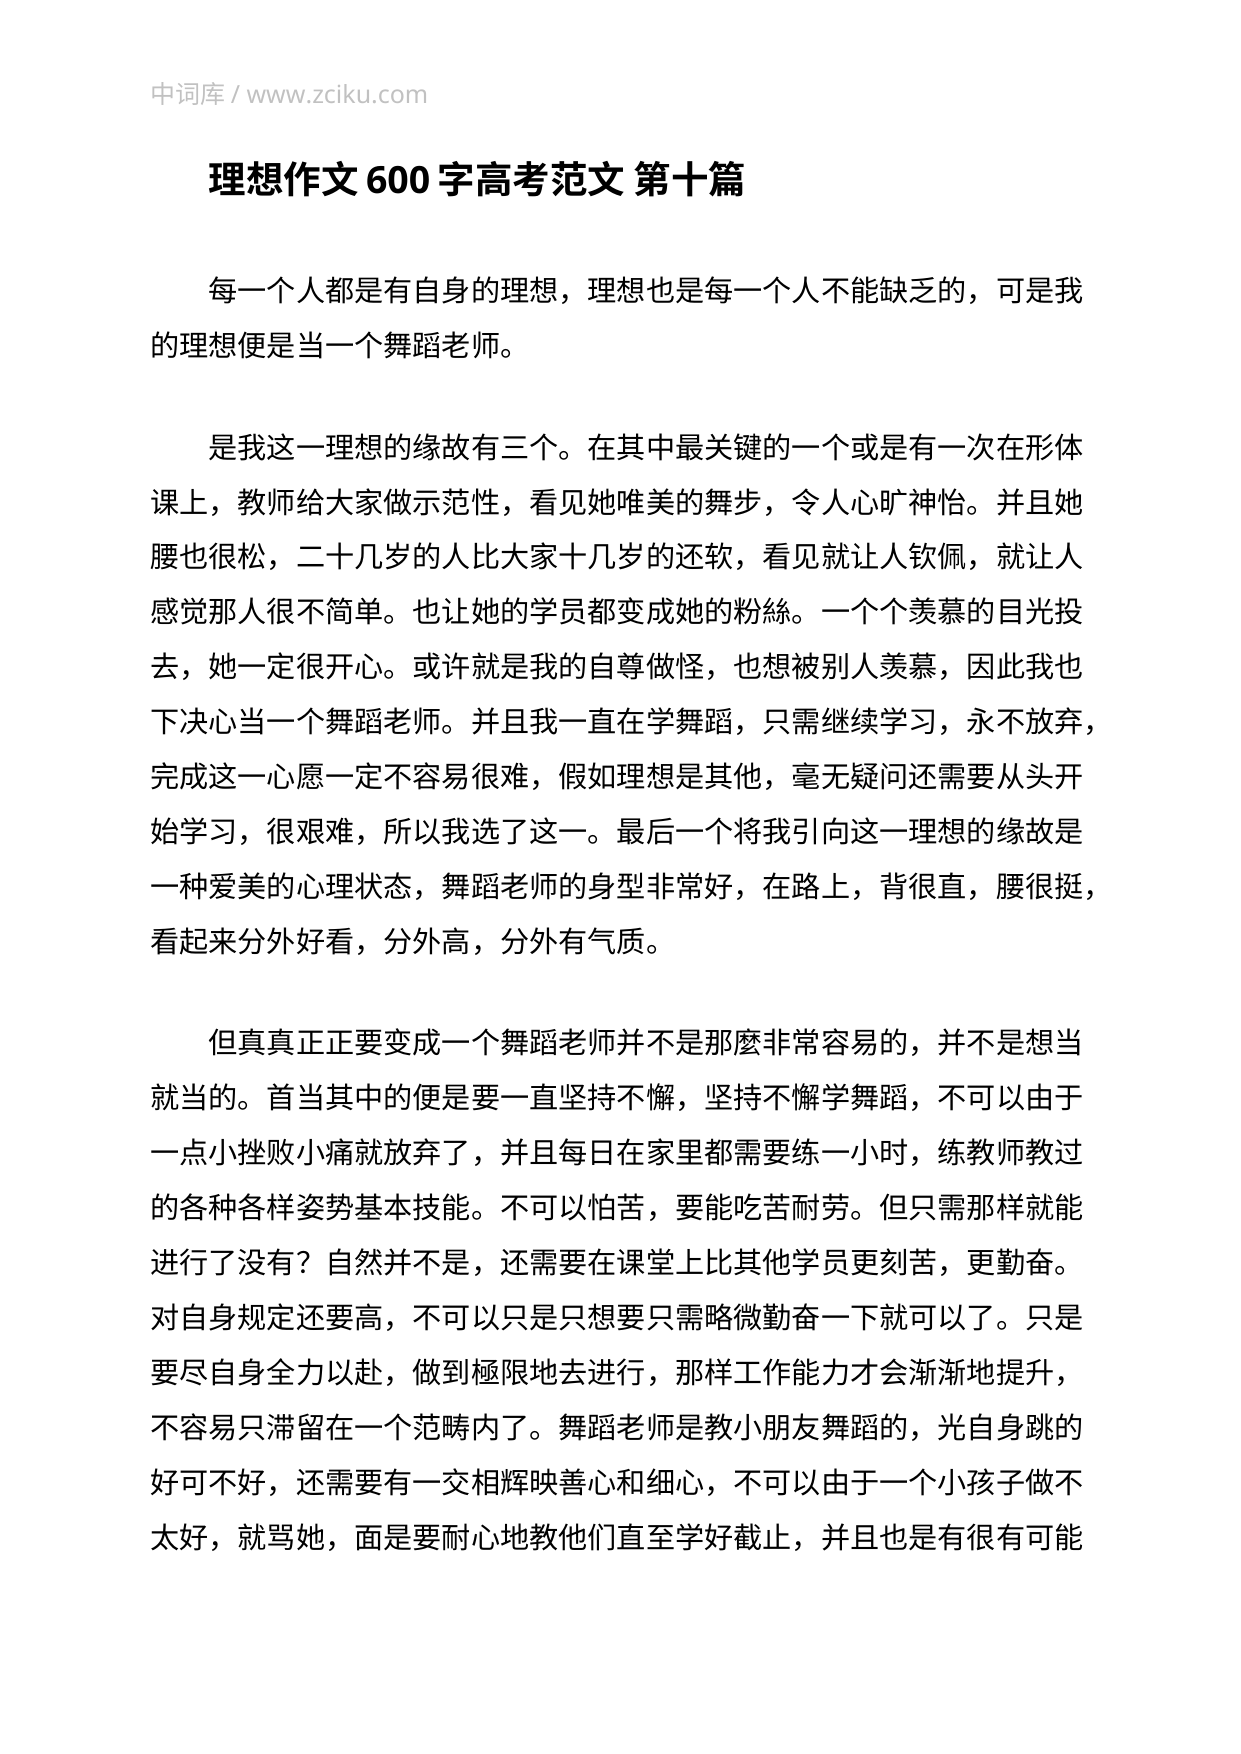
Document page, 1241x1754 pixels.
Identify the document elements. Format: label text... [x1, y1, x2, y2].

text 每一个人都是有自身的理想，理想也是每一个人不能缺乏的，可是我的理想便是当一个舞蹈老师。 [150, 268, 1090, 365]
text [150, 1020, 1090, 1556]
text 是我这一理想的缘故有三个。在其中最关键的一个或是有一次在形体课上，教师给大家做示范性，看见她唯美的舞步，令人心旷神怡。并且她腰也很松，二十几岁的人比大家十几岁的还软，看见就让人钦佩，就让人感觉那人很不简单。也让她的学员都变成她的粉絲。一个个羡慕的目光投去，她一定很开心。或许就是我的自尊做怪，也想被别人羡慕，因此我也下决心当一个舞蹈老师。并且我一直在学舞蹈，只需继续学习，永不放弃，完成这一心愿一定不容易很难，假如理想是其他，毫无疑问还需要从头开始学习，很艰难，所以我选了这一。最后一个将我引向这一理想的缘故是一种爱美的心理状态，舞蹈老师的身型非常好，在路上，背很直，腰很挺，看起来分外好看，分外高，分外有气质。 [150, 424, 1090, 961]
text 理想作文600字高考范文 第十篇 [150, 150, 1090, 204]
